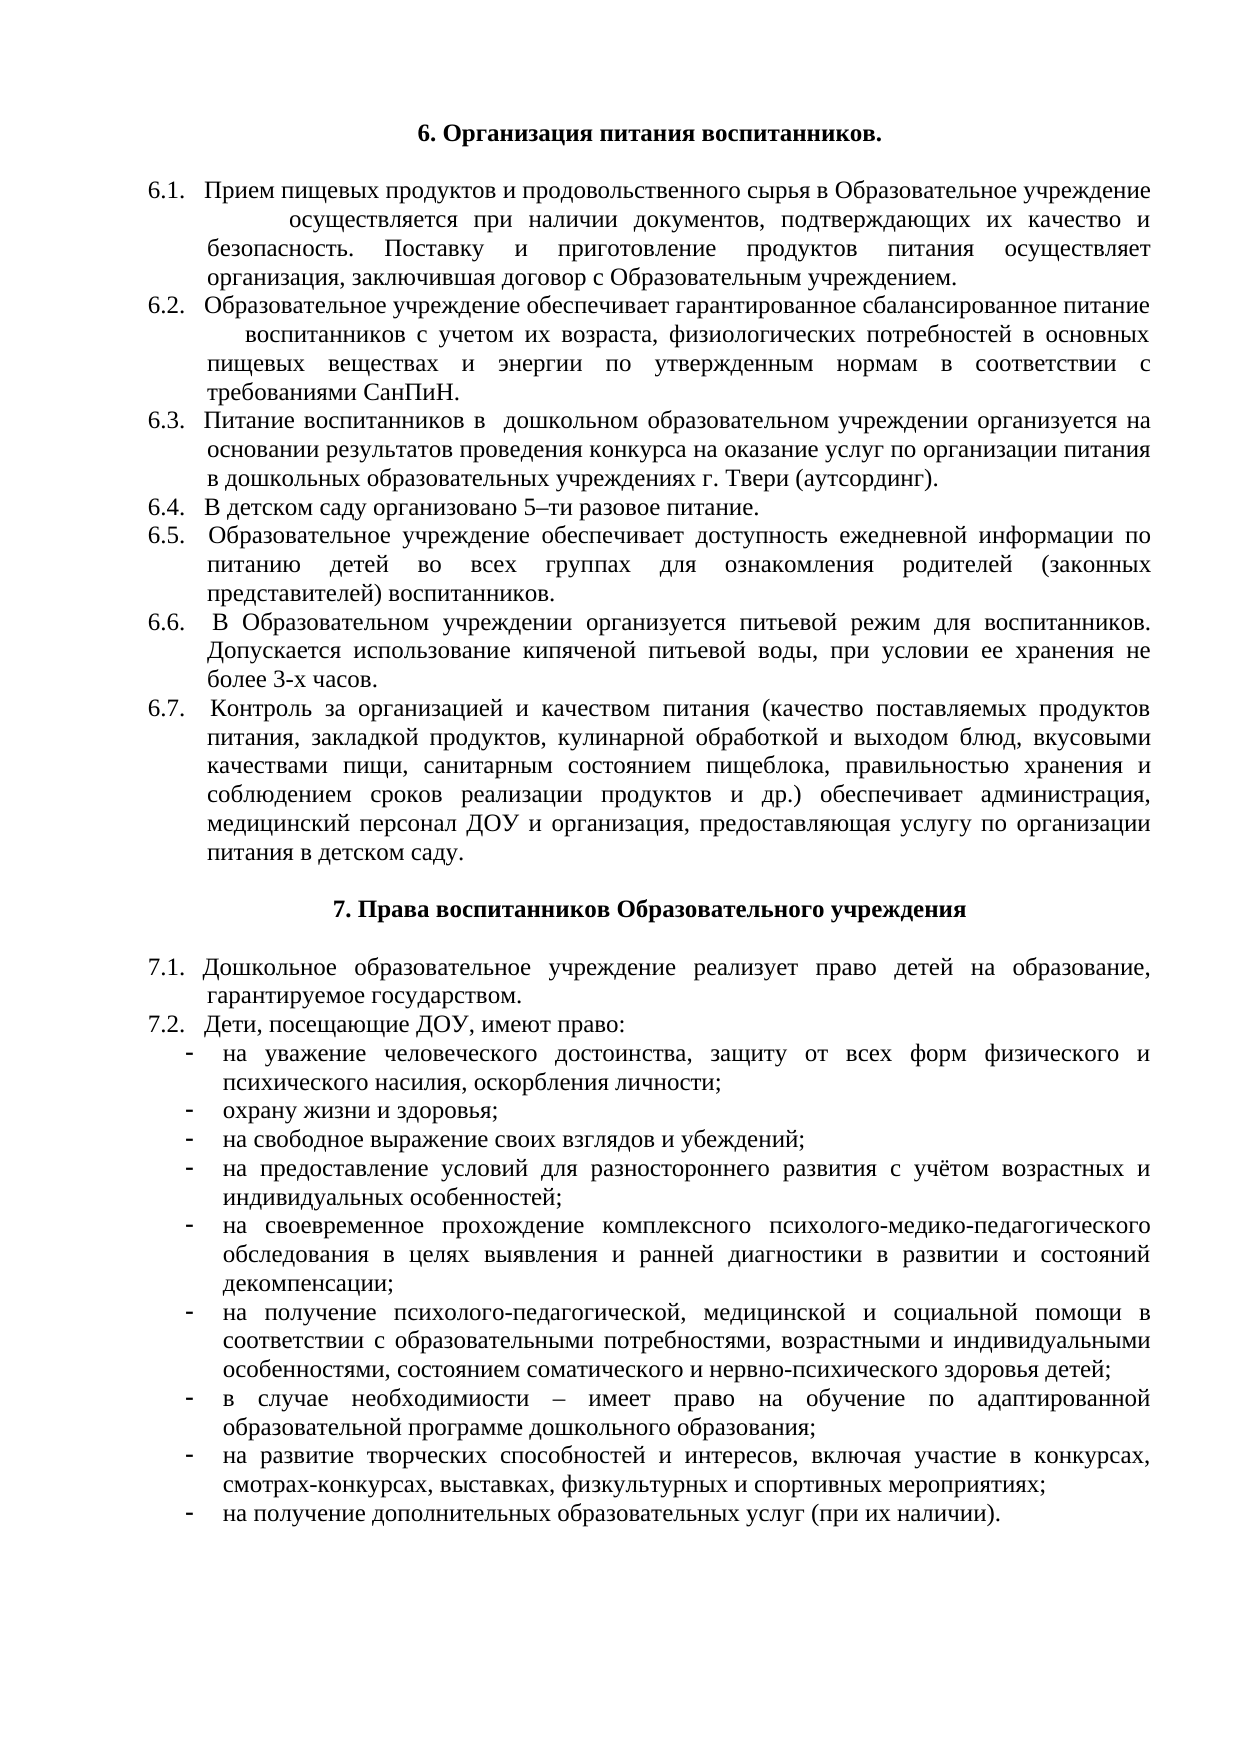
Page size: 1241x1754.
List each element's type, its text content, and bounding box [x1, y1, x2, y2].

text 6.5. Образовательное учреждение обеспечивает доступность ежедневной информации по питанию детей во всех группах для ознакомления родителей (законных представителей) воспитанников. [148, 521, 1152, 607]
list на своевременное прохождение комплексного психолого-медико-педагогического обследования в целях выявления и ранней диагностики в развитии и состояний декомпенсации; [185, 1211, 1152, 1297]
list на получение дополнительных образовательных услуг (при их наличии). [185, 1498, 1152, 1527]
list на получение психолого-педагогической, медицинской и социальной помощи в соответствии с образовательными потребностями, возрастными и индивидуальными особенностями, состоянием соматического и нервно-психического здоровья детей; [185, 1297, 1152, 1383]
list в случае необходимиости – имеет право на обучение по адаптированной образовательной программе дошкольного образования; [185, 1383, 1152, 1441]
text 6.7. Контроль за организацией и качеством питания (качество поставляемых продуктов питания, закладкой продуктов, кулинарной обработкой и выходом блюд, вкусовыми качествами пищи, санитарным состоянием пищеблока, правильностью хранения и соблюдением сроков реализации продуктов и др.) обеспечивает администрация, медицинский персонал ДОУ и организация, предоставляющая услугу по организации питания в детском саду. [148, 693, 1152, 866]
text 6.3. Питание воспитанников в дошкольном образовательном учреждении организуется на основании результатов проведения конкурса на оказание услуг по организации питания в дошкольных образовательных учреждениях г. Твери (аутсординг). [148, 406, 1152, 492]
text 6. Организация питания воспитанников. [148, 118, 1152, 147]
text 6.6. В Образовательном учреждении организуется питьевой режим для воспитанников. Допускается использование кипяченой питьевой воды, при условии ее хранения не более 3-х часов. [148, 607, 1152, 693]
text 6.1. Прием пищевых продуктов и продовольственного сырья в Образовательное учреждение [148, 176, 1152, 204]
text 7. Права воспитанников Образовательного учреждения [148, 894, 1152, 923]
text осуществляется при наличии документов, подтверждающих их качество и безопасность. Поставку и приготовление продуктов питания осуществляет организация, заключившая договор с Образовательным учреждением. [148, 204, 1152, 291]
list на предоставление условий для разностороннего развития с учётом возрастных и индивидуальных особенностей; [185, 1153, 1152, 1211]
text 6.2. Образовательное учреждение обеспечивает гарантированное сбалансированное питание [148, 291, 1152, 319]
list на уважение человеческого достоинства, защиту от всех форм физического и психического насилия, оскорбления личности; [185, 1038, 1152, 1096]
text 6.4. В детском саду организовано 5–ти разовое питание. [148, 492, 1152, 521]
text 7.1. Дошкольное образовательное учреждение реализует право детей на образование, гарантируемое государством. [148, 952, 1152, 1009]
list охрану жизни и здоровья; [185, 1096, 1152, 1124]
list на свободное выражение своих взглядов и убеждений; [185, 1124, 1152, 1153]
text воспитанников с учетом их возраста, физиологических потребностей в основных пищевых веществах и энергии по утвержденным нормам в соответствии с требованиями СанПиН. [148, 319, 1152, 406]
list на развитие творческих способностей и интересов, включая участие в конкурсах, смотрах-конкурсах, выставках, физкультурных и спортивных мероприятиях; [185, 1441, 1152, 1498]
text 7.2. Дети, посещающие ДОУ, имеют право: [148, 1009, 1152, 1038]
